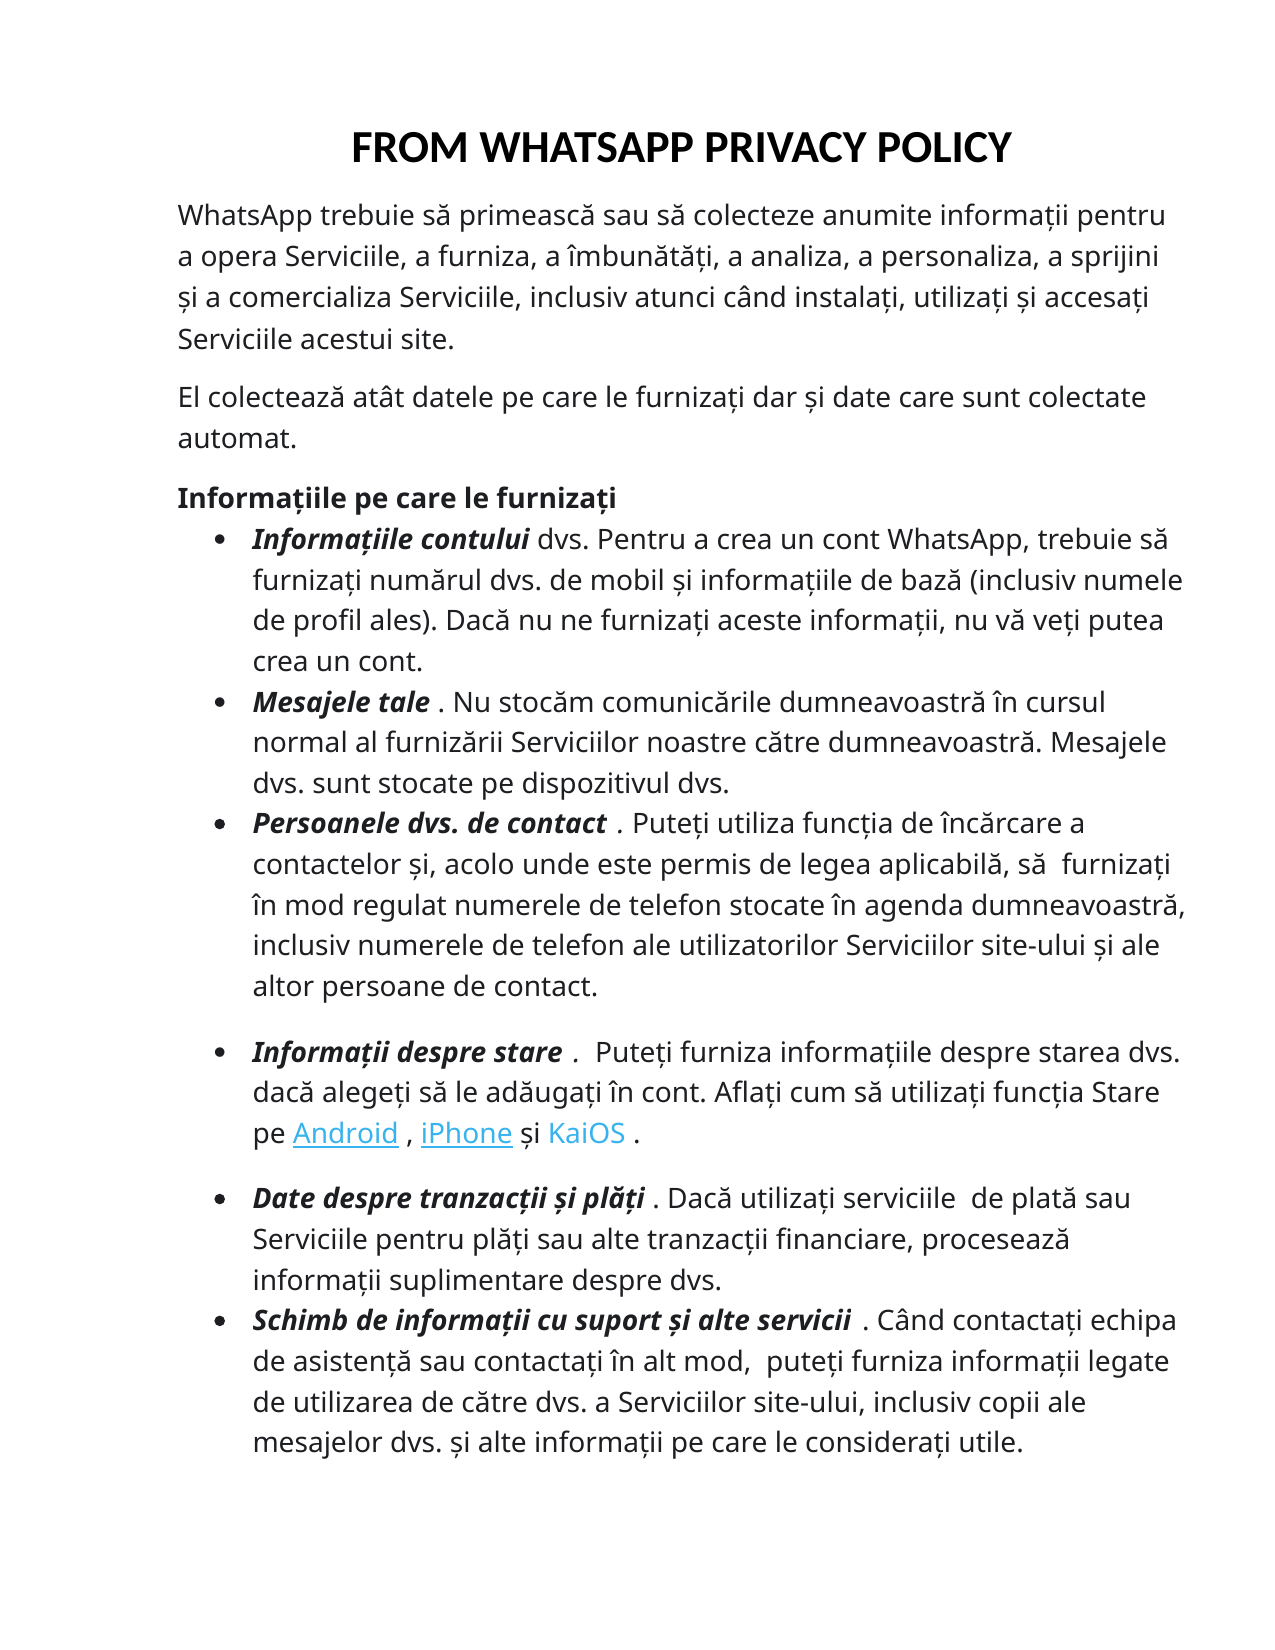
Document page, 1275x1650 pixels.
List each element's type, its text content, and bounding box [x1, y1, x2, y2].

list Date despre tranzacții și plăți . Dacă utilizați serviciile de plată sau Serviciile pentru plăți sau alte tranzacții financiare, procesează informații suplimentare despre dvs. [215, 1177, 1186, 1298]
text FROM WHATSAPP PRIVACY POLICY [177, 118, 1186, 174]
list Persoanele dvs. de contact . Puteți utiliza funcția de încărcare a contactelor și, acolo unde este permis de legea aplicabilă, să furnizați în mod regulat numerele de telefon stocate în agenda dumneavoastră, inclusiv numerele de telefon ale utilizatorilor Serviciilor site-ului și ale altor persoane de contact. [215, 802, 1186, 1005]
list Schimb de informații cu suport și alte servicii . Când contactați echipa de asistență sau contactați în alt mod, puteți furniza informații legate de utilizarea de către dvs. a Serviciilor site-ului, inclusiv copii ale mesajelor dvs. și alte informații pe care le considerați utile. [215, 1298, 1186, 1461]
list Mesajele tale . Nu stocăm comunicările dumneavoastră în cursul normal al furnizării Serviciilor noastre către dumneavoastră. Mesajele dvs. sunt stocate pe dispozitivul dvs. [215, 680, 1186, 802]
text Informațiile pe care le furnizați [177, 477, 1186, 517]
list Informații despre stare . Puteți furniza informațiile despre starea dvs. dacă alegeți să le adăugați în cont. Aflați cum să utilizați funcția Stare pe Android , iPhone și KaiOS . [215, 1030, 1186, 1152]
text WhatsApp trebuie să primească sau să colecteze anumite informații pentru a opera Serviciile, a furniza, a îmbunătăți, a analiza, a personaliza, a sprijini și a comercializa Serviciile, inclusiv atunci când instalați, utilizați și accesați Serviciile acestui site. [177, 195, 1186, 357]
list Informațiile contului dvs. Pentru a crea un cont WhatsApp, trebuie să furnizați numărul dvs. de mobil și informațiile de bază (inclusiv numele de profil ales). Dacă nu ne furnizați aceste informații, nu vă veți putea crea un cont. [215, 517, 1186, 680]
text El colectează atât datele pe care le furnizați dar și date care sunt colectate automat. [177, 377, 1186, 457]
